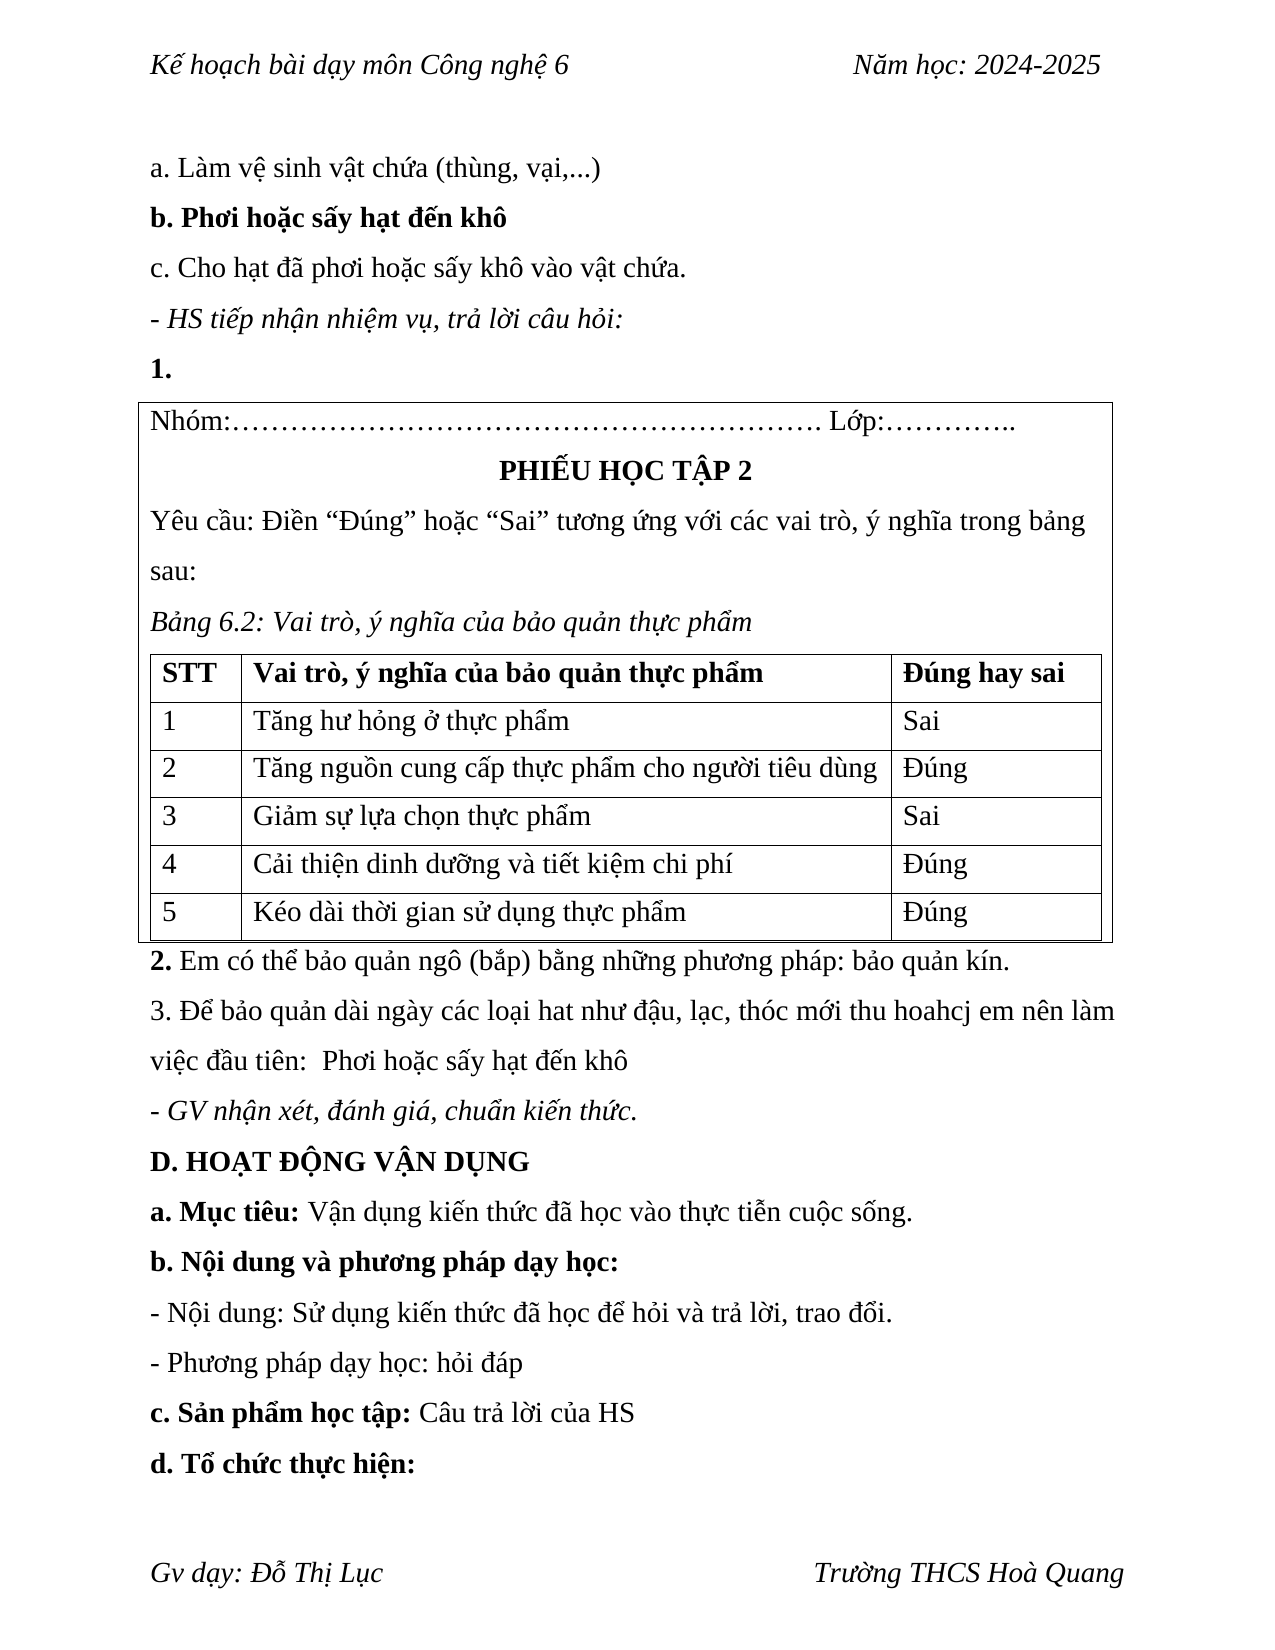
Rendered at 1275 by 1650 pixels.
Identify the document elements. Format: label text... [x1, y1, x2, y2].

text 3. Để bảo quản dài ngày các loại hat như đậu, lạc, thóc mới thu hoahcj em nên làm việc đầu tiên: Phơi hoặc sấy hạt đến khô [150, 993, 1125, 1077]
text 2. Em có thể bảo quản ngô (bắp) bằng những phương pháp: bảo quản kín. [150, 943, 1125, 976]
table_header Nhóm:……………………………………………………. Lớp:………….. PHIẾU HỌC TẬP 2 Yêu cầu: Điền “Đúng” hoặc “Sai” tương ứng với các vai trò, ý nghĩa trong bảng sau: Bảng 6.2: Vai trò, ý nghĩa của bảo quản thực phẩm [139, 403, 1112, 942]
text c. Sản phẩm học tập: Câu trả lời của HS [150, 1395, 1125, 1429]
text - Phương pháp dạy học: hỏi đáp [150, 1345, 1125, 1379]
text D. HOẠT ĐỘNG VẬN DỤNG [150, 1144, 1125, 1177]
text b. Phơi hoặc sấy hạt đến khô [150, 200, 1125, 234]
text c. Cho hạt đã phơi hoặc sấy khô vào vật chứa. [150, 251, 1125, 284]
text a. Mục tiêu: Vận dụng kiến thức đã học vào thực tiễn cuộc sống. [150, 1194, 1125, 1228]
text - GV nhận xét, đánh giá, chuẩn kiến thức. [150, 1093, 1125, 1127]
text a. Làm vệ sinh vật chứa (thùng, vại,...) [150, 150, 1125, 183]
text - Nội dung: Sử dụng kiến thức đã học để hỏi và trả lời, trao đổi. [150, 1295, 1125, 1328]
text b. Nội dung và phương pháp dạy học: [150, 1244, 1125, 1278]
text - HS tiếp nhận nhiệm vụ, trả lời câu hỏi: [150, 301, 1125, 334]
text 1. [150, 351, 1125, 385]
text d. Tổ chức thực hiện: [150, 1446, 1125, 1479]
